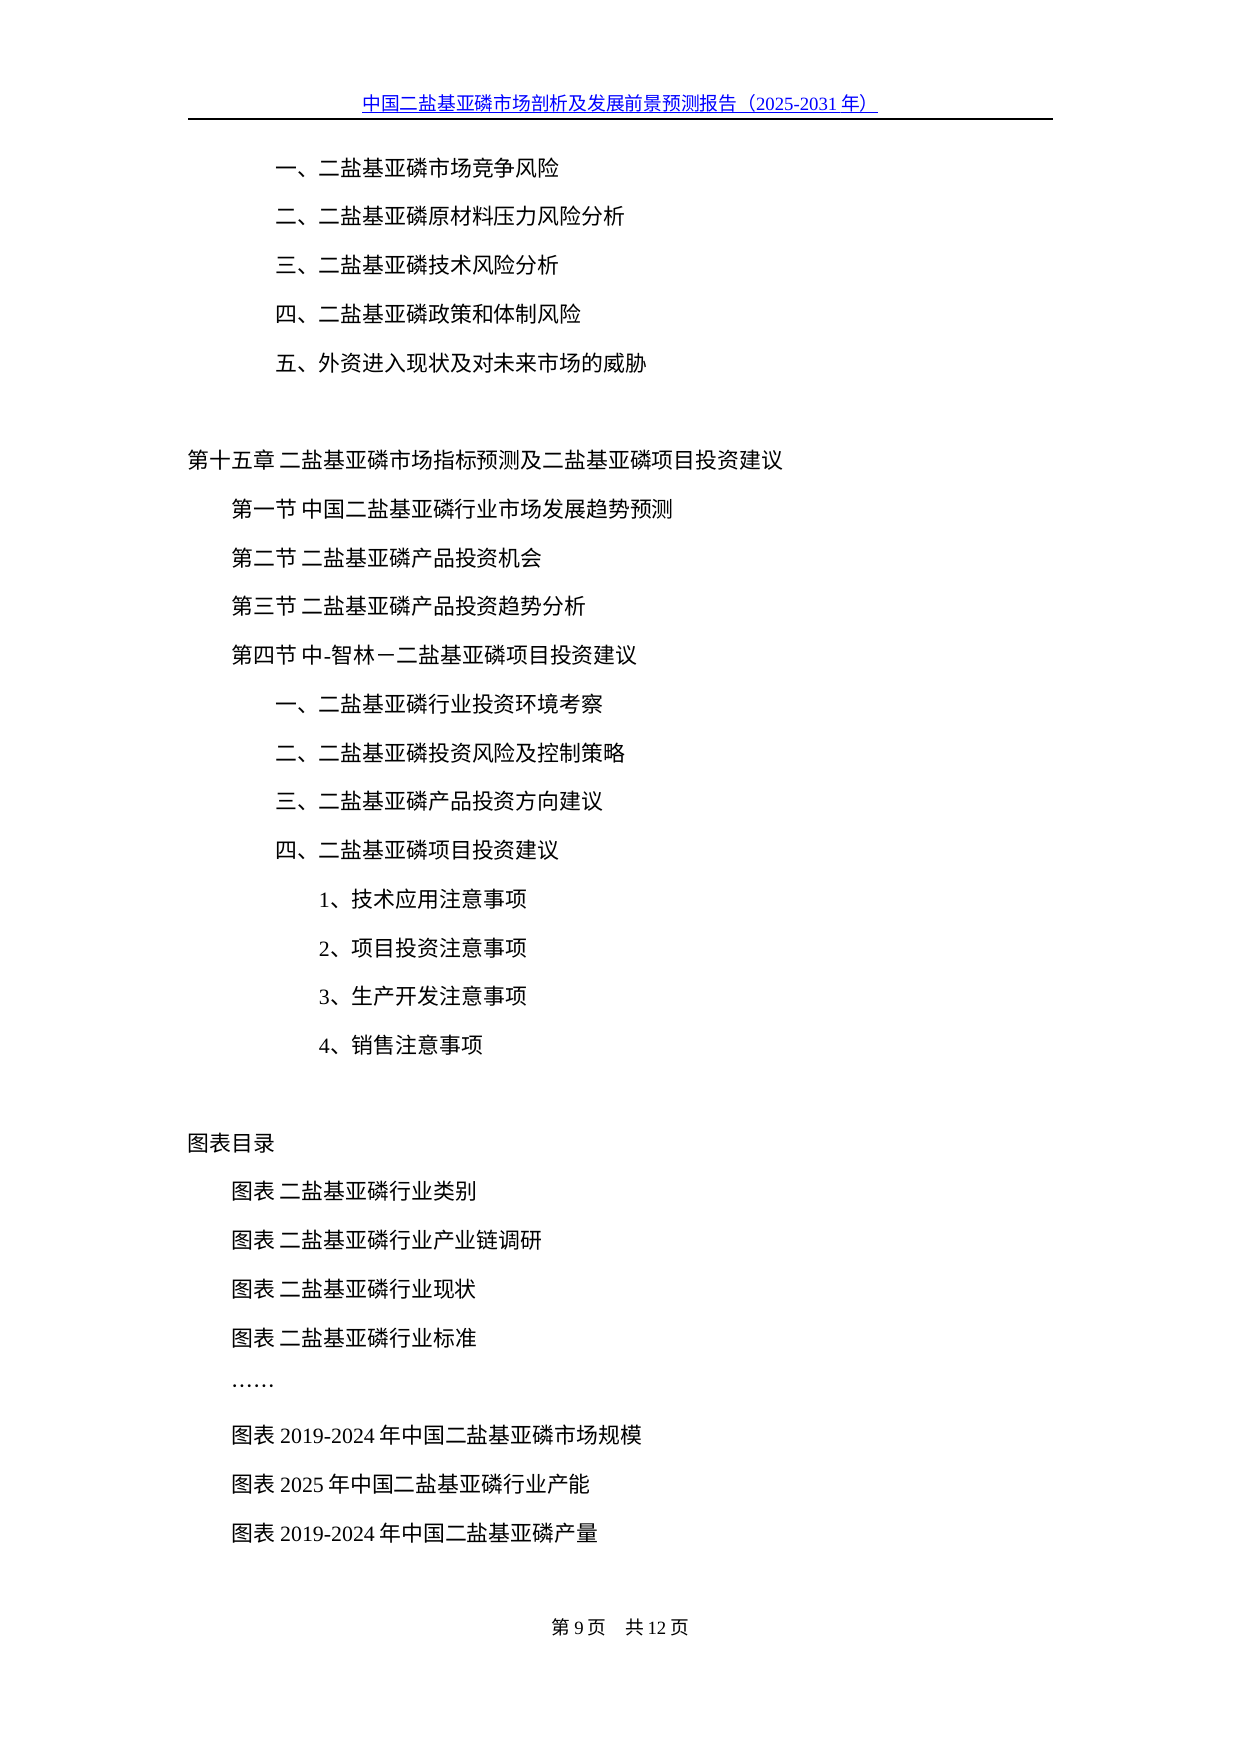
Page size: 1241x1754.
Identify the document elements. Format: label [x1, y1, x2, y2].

text [187, 150, 1053, 1548]
